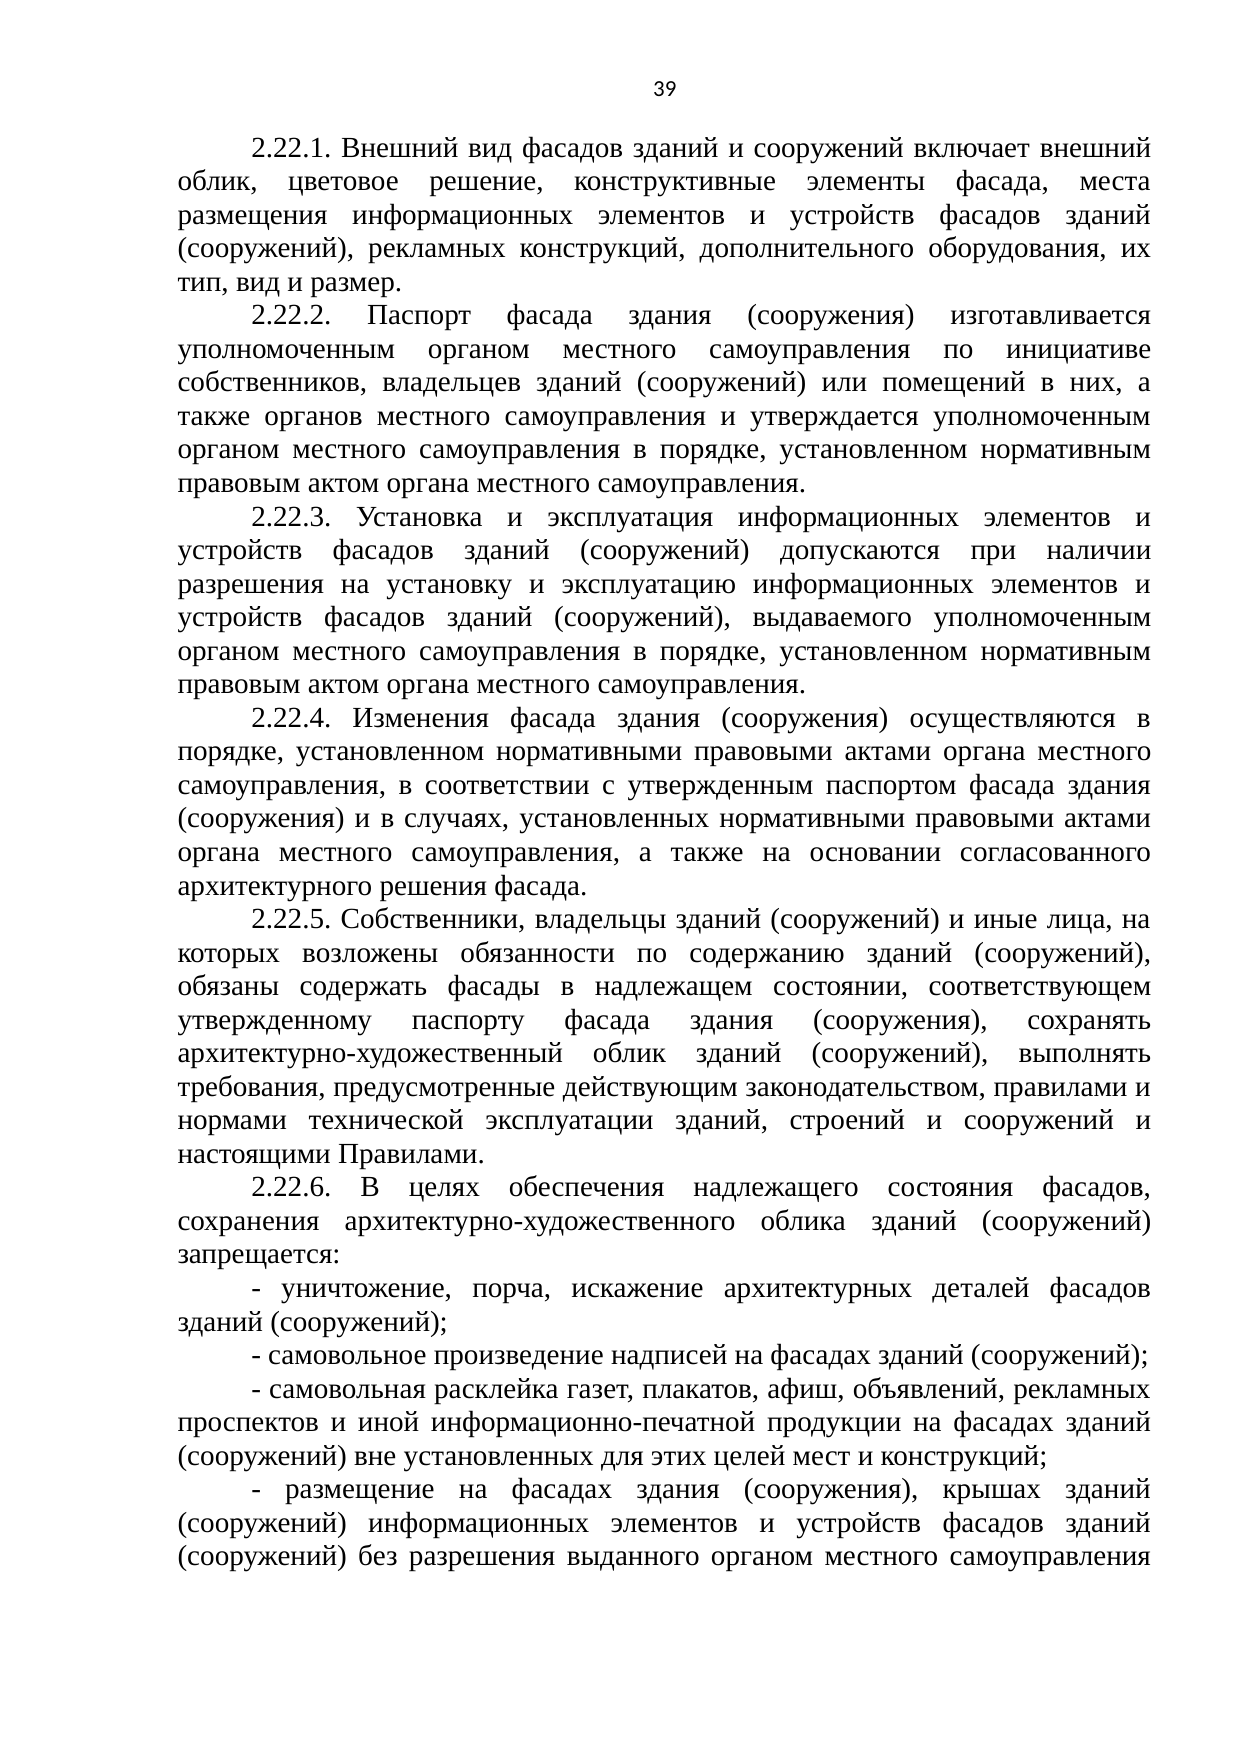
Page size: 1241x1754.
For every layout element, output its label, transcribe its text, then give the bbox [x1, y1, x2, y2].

text 2.22.3. Установка и эксплуатация информационных элементов и устройств фасадов зданий (сооружений) допускаются при наличии разрешения на установку и эксплуатацию информационных элементов и устройств фасадов зданий (сооружений), выдаваемого уполномоченным органом местного самоуправления в порядке, установленном нормативным правовым актом органа местного самоуправления. [177, 499, 1152, 700]
text 2.22.1. Внешний вид фасадов зданий и сооружений включает внешний облик, цветовое решение, конструктивные элементы фасада, места размещения информационных элементов и устройств фасадов зданий (сооружений), рекламных конструкций, дополнительного оборудования, их тип, вид и размер. [177, 130, 1152, 297]
text 2.22.6. В целях обеспечения надлежащего состояния фасадов, сохранения архитектурно-художественного облика зданий (сооружений) запрещается: [177, 1169, 1152, 1270]
text 2.22.5. Собственники, владельцы зданий (сооружений) и иные лица, на которых возложены обязанности по содержанию зданий (сооружений), обязаны содержать фасады в надлежащем состоянии, соответствующем утвержденному паспорту фасада здания (сооружения), сохранять архитектурно-художественный облик зданий (сооружений), выполнять требования, предусмотренные действующим законодательством, правилами и нормами технической эксплуатации зданий, строений и сооружений и настоящими Правилами. [177, 901, 1152, 1169]
text - самовольное произведение надписей на фасадах зданий (сооружений); [177, 1337, 1152, 1371]
text 2.22.2. Паспорт фасада здания (сооружения) изготавливается уполномоченным органом местного самоуправления по инициативе собственников, владельцев зданий (сооружений) или помещений в них, а также органов местного самоуправления и утверждается уполномоченным органом местного самоуправления в порядке, установленном нормативным правовым актом органа местного самоуправления. [177, 297, 1152, 499]
text 2.22.4. Изменения фасада здания (сооружения) осуществляются в порядке, установленном нормативными правовыми актами органа местного самоуправления, в соответствии с утвержденным паспортом фасада здания (сооружения) и в случаях, установленных нормативными правовыми актами органа местного самоуправления, а также на основании согласованного архитектурного решения фасада. [177, 700, 1152, 901]
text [177, 1471, 1152, 1572]
text - самовольная расклейка газет, плакатов, афиш, объявлений, рекламных проспектов и иной информационно-печатной продукции на фасадах зданий (сооружений) вне установленных для этих целей мест и конструкций; [177, 1371, 1152, 1471]
text - уничтожение, порча, искажение архитектурных деталей фасадов зданий (сооружений); [177, 1270, 1152, 1337]
